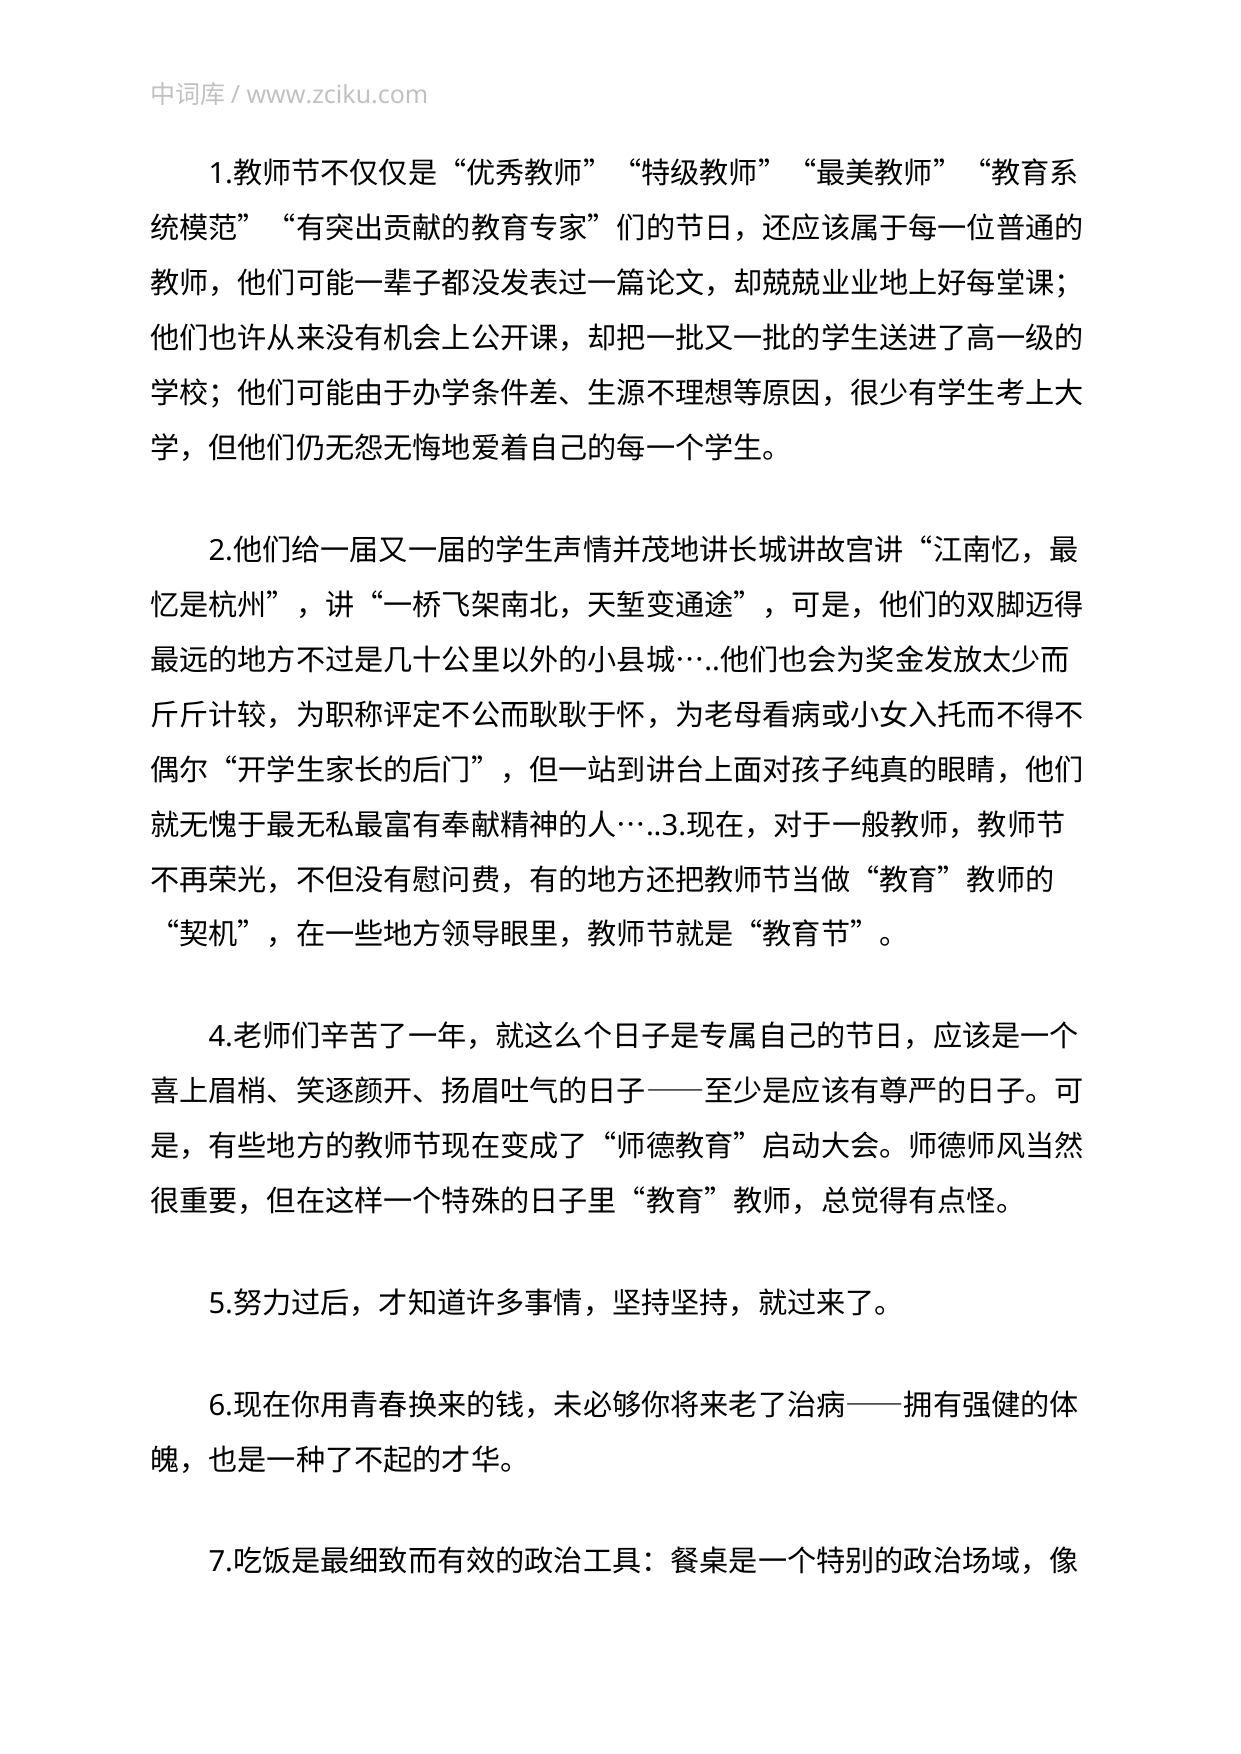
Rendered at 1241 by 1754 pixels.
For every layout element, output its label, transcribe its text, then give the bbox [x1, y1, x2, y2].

text 5.努力过后，才知道许多事情，坚持坚持，就过来了。 [150, 1279, 1090, 1322]
text 2.他们给一届又一届的学生声情并茂地讲长城讲故宫讲“江南忆，最忆是杭州”，讲“一桥飞架南北，天堑变通途”，可是，他们的双脚迈得最远的地方不过是几十公里以外的小县城…..他们也会为奖金发放太少而斤斤计较，为职称评定不公而耿耿于怀，为老母看病或小女入托而不得不偶尔“开学生家长的后门”，但一站到讲台上面对孩子纯真的眼睛，他们就无愧于最无私最富有奉献精神的人…..3.现在，对于一般教师，教师节不再荣光，不但没有慰问费，有的地方还把教师节当做“教育”教师的“契机”，在一些地方领导眼里，教师节就是“教育节”。 [150, 526, 1090, 953]
text 4.老师们辛苦了一年，就这么个日子是专属自己的节日，应该是一个喜上眉梢、笑逐颜开、扬眉吐气的日子——至少是应该有尊严的日子。可是，有些地方的教师节现在变成了“师德教育”启动大会。师德师风当然很重要，但在这样一个特殊的日子里“教育”教师，总觉得有点怪。 [150, 1013, 1090, 1220]
text 1.教师节不仅仅是“优秀教师”“特级教师”“最美教师”“教育系统模范”“有突出贡献的教育专家”们的节日，还应该属于每一位普通的教师，他们可能一辈子都没发表过一篇论文，却兢兢业业地上好每堂课；他们也许从来没有机会上公开课，却把一批又一批的学生送进了高一级的学校；他们可能由于办学条件差、生源不理想等原因，很少有学生考上大学，但他们仍无怨无悔地爱着自己的每一个学生。 [150, 150, 1090, 467]
text 6.现在你用青春换来的钱，未必够你将来老了治病——拥有强健的体魄，也是一种了不起的才华。 [150, 1381, 1090, 1478]
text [150, 1538, 1090, 1580]
